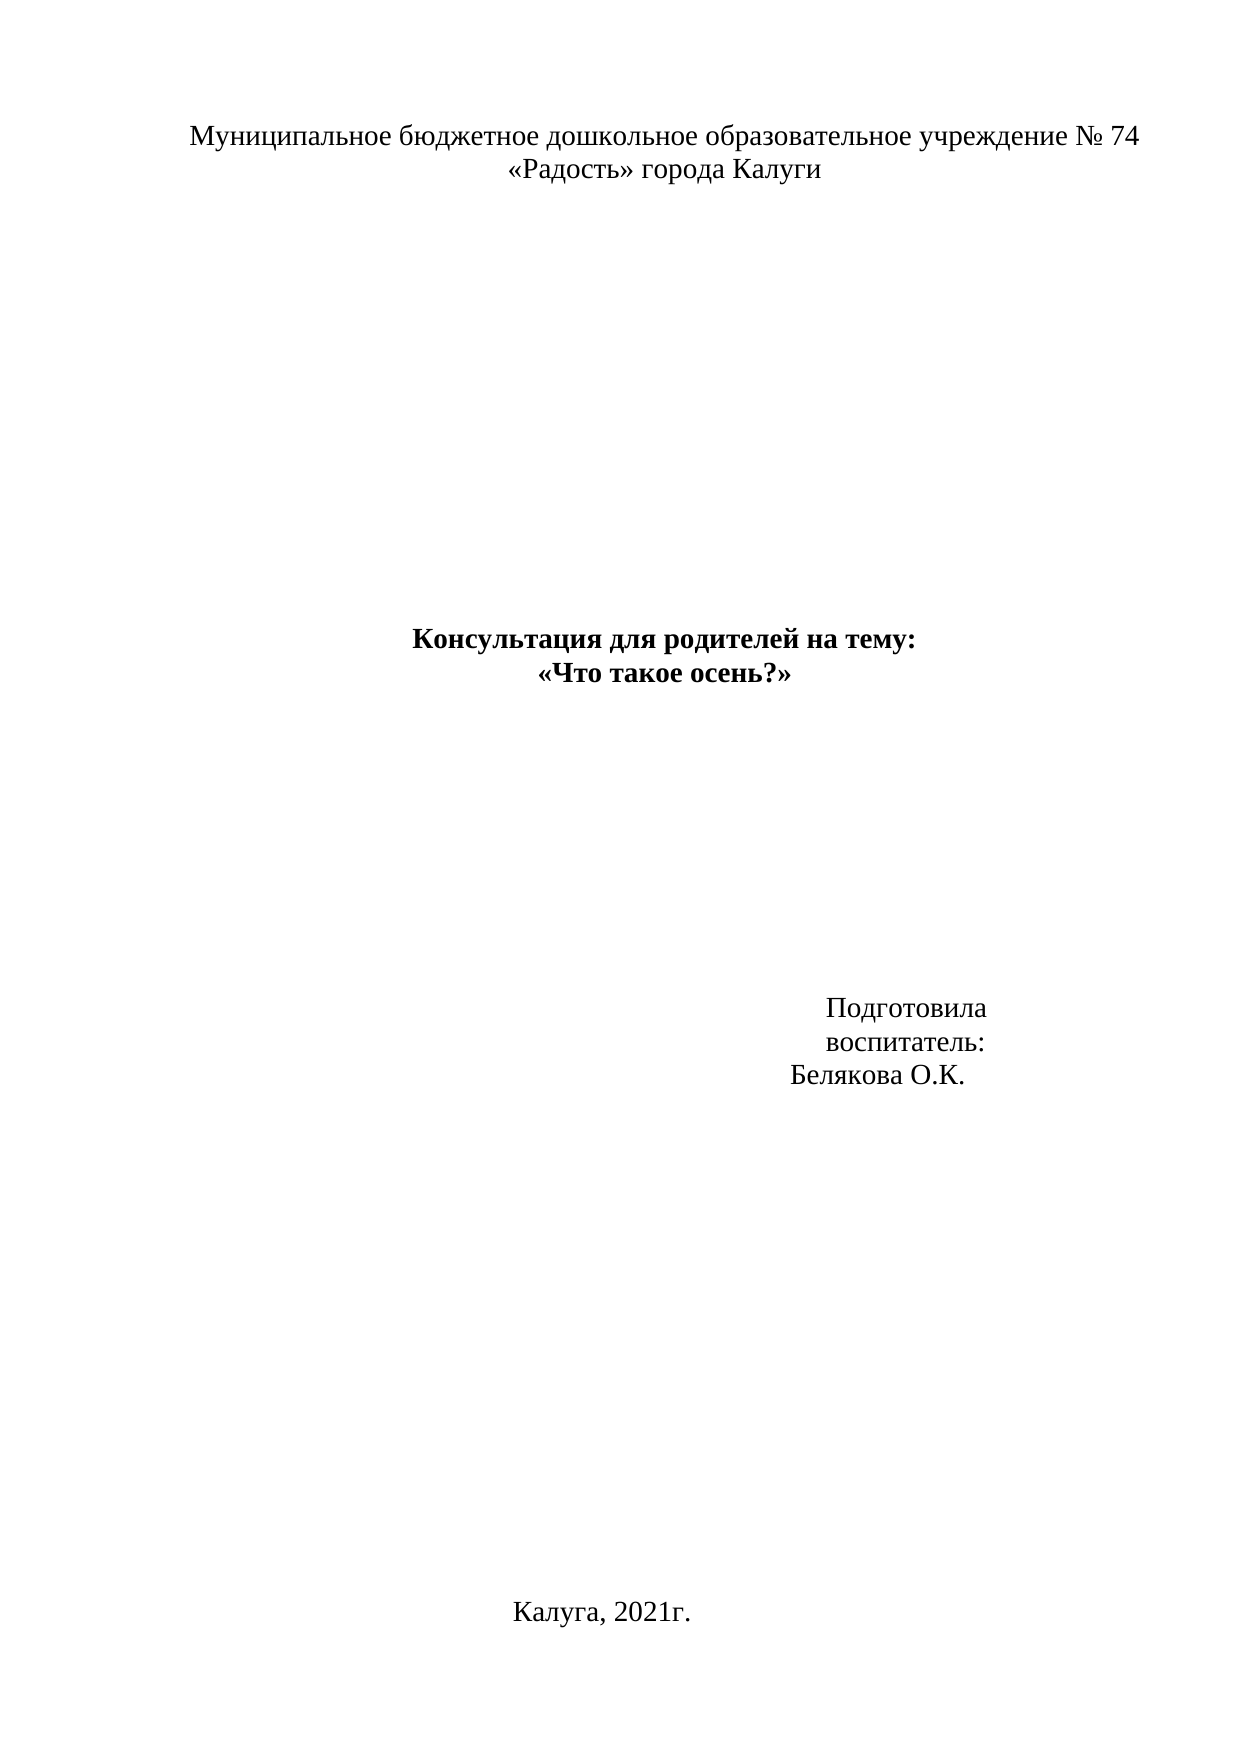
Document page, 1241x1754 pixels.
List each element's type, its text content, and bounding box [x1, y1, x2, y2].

text Подготовила [693, 990, 1152, 1024]
text Белякова О.К. [177, 1057, 1152, 1091]
text «Что такое осень?» [177, 655, 1152, 688]
text воспитатель: [693, 1024, 1152, 1057]
text Муниципальное бюджетное дошкольное образовательное учреждение № 74 «Радость» города Калуги [177, 118, 1152, 185]
text Калуга, 2021г. [177, 1594, 1152, 1627]
text Консультация для родителей на тему: [177, 621, 1152, 655]
